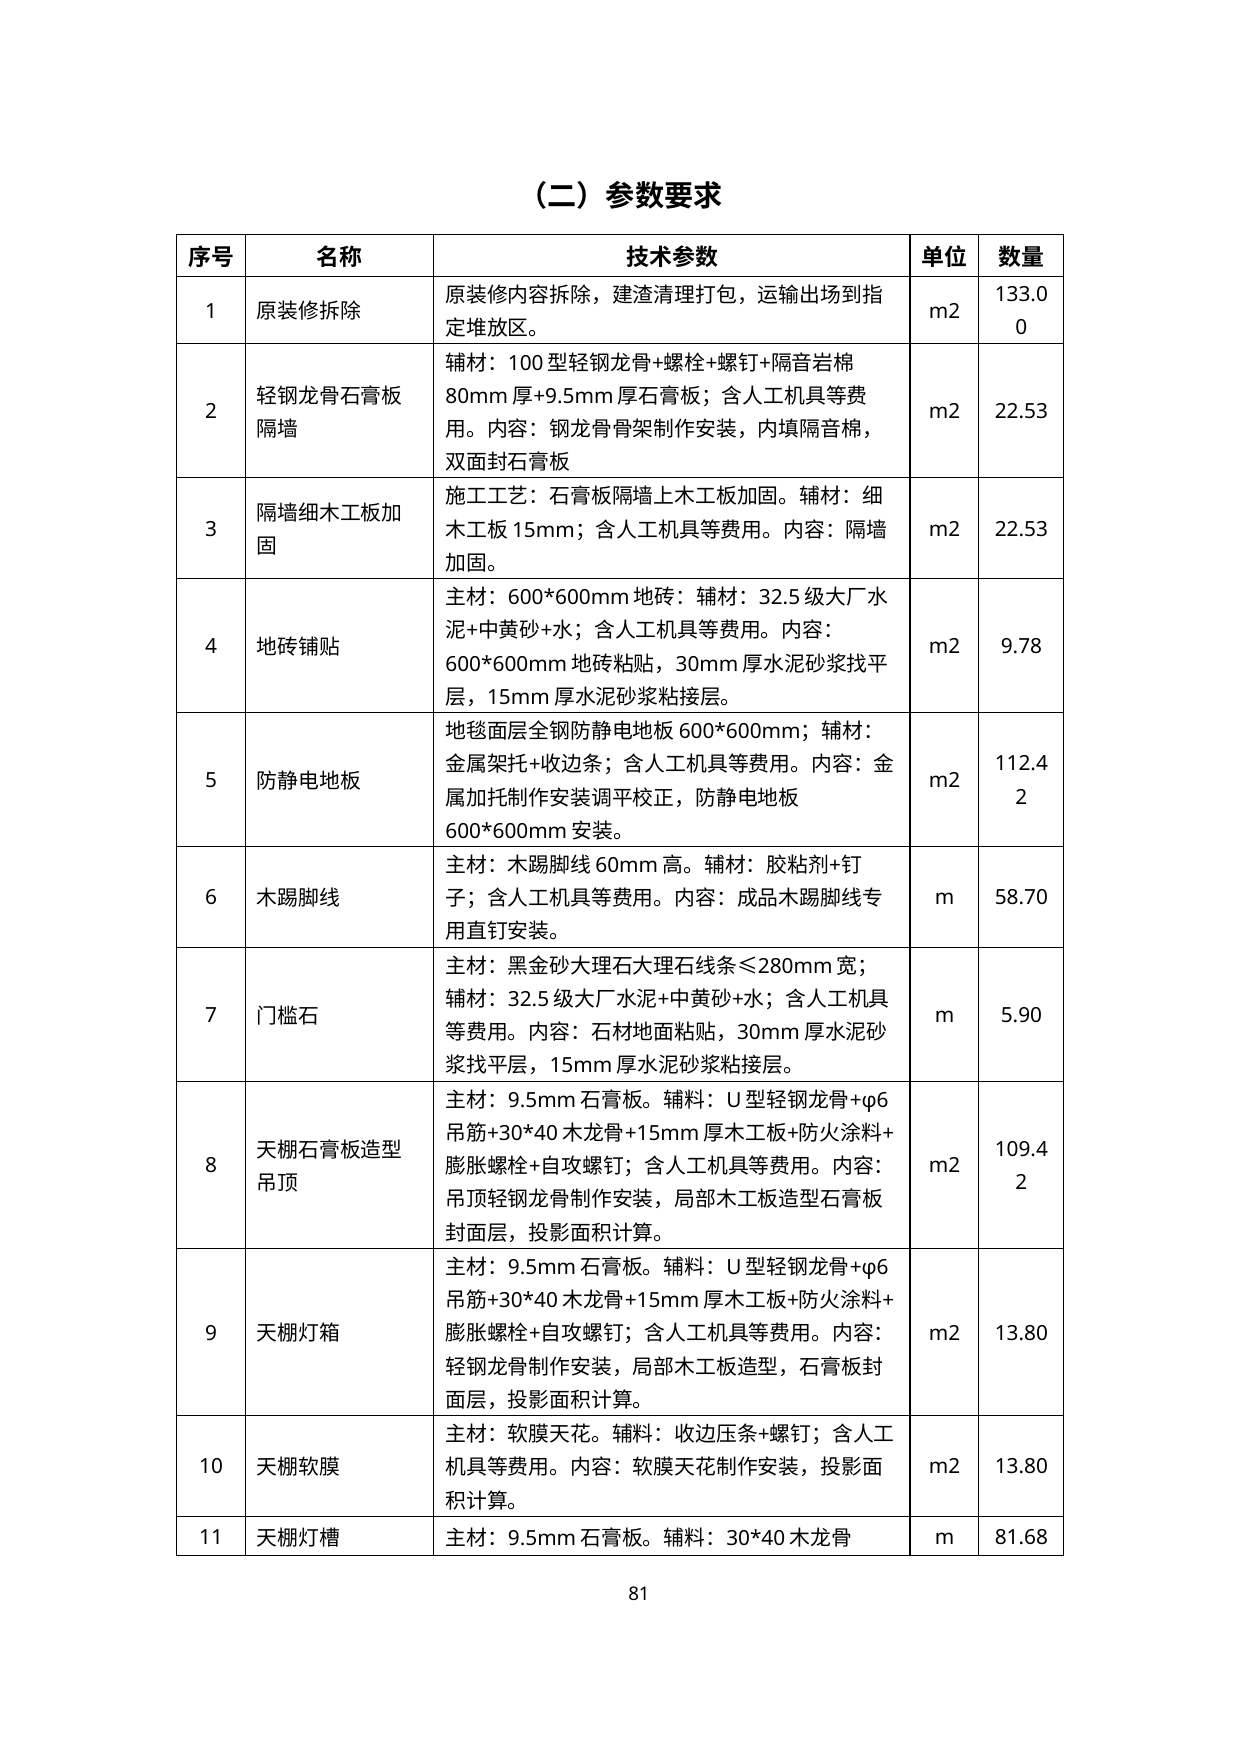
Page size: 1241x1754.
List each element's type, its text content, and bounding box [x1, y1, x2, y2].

table_cell 6 [177, 847, 245, 947]
table_cell 81.68 [979, 1517, 1063, 1555]
table_cell 轻钢龙骨石膏板隔墙 [246, 344, 433, 477]
table_cell m [911, 948, 978, 1081]
table_cell m2 [911, 277, 978, 343]
table_cell 9 [177, 1249, 245, 1415]
table_cell m2 [911, 478, 978, 578]
table_cell m2 [911, 1416, 978, 1516]
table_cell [434, 1517, 909, 1555]
table_cell 主材：黑金砂大理石大理石线条≤280mm宽；辅材：32.5级大厂水泥+中黄砂+水；含人工机具等费用。内容：石材地面粘贴，30mm厚水泥砂浆找平层，15mm厚水泥砂浆粘接层。 [434, 948, 909, 1081]
subtitle （二）参数要求 [188, 161, 1052, 227]
table_cell 22.53 [979, 478, 1063, 578]
table_cell m [911, 1517, 978, 1555]
table_cell 3 [177, 478, 245, 578]
table_cell m2 [911, 579, 978, 712]
table_header 技术参数 [434, 235, 909, 276]
table_cell 4 [177, 579, 245, 712]
table_cell 原装修内容拆除，建渣清理打包，运输出场到指定堆放区。 [434, 277, 909, 343]
table_header 序号 [177, 235, 245, 276]
table_cell 天棚灯槽 [246, 1517, 433, 1555]
table_cell 1 [177, 277, 245, 343]
table_cell 辅材：100型轻钢龙骨+螺栓+螺钉+隔音岩棉80mm厚+9.5mm厚石膏板；含人工机具等费用。内容：钢龙骨骨架制作安装，内填隔音棉，双面封石膏板 [434, 344, 909, 477]
table_cell 施工工艺：石膏板隔墙上木工板加固。辅材：细木工板15mm；含人工机具等费用。内容：隔墙加固。 [434, 478, 909, 578]
table_cell m2 [911, 344, 978, 477]
table_header 单位 [911, 235, 978, 276]
table_header 数量 [979, 235, 1063, 276]
table_cell 地毯面层全钢防静电地板600*600mm；辅材：金属架托+收边条；含人工机具等费用。内容：金属加托制作安装调平校正，防静电地板600*600mm安装。 [434, 713, 909, 846]
table_cell 主材：9.5mm石膏板。辅料：U型轻钢龙骨+φ6吊筋+30*40木龙骨+15mm厚木工板+防火涂料+膨胀螺栓+自攻螺钉；含人工机具等费用。内容：吊顶轻钢龙骨制作安装，局部木工板造型石膏板封面层，投影面积计算。 [434, 1082, 909, 1248]
table_cell 8 [177, 1082, 245, 1248]
table_cell 原装修拆除 [246, 277, 433, 343]
table_cell 58.70 [979, 847, 1063, 947]
table_cell 地砖铺贴 [246, 579, 433, 712]
table_cell 13.80 [979, 1416, 1063, 1516]
table_cell 109.42 [979, 1082, 1063, 1248]
table_cell m2 [911, 1249, 978, 1415]
table_cell 主材：600*600mm地砖：辅材：32.5级大厂水泥+中黄砂+水；含人工机具等费用。内容：600*600mm地砖粘贴，30mm厚水泥砂浆找平层，15mm厚水泥砂浆粘接层。 [434, 579, 909, 712]
table_cell 10 [177, 1416, 245, 1516]
table_cell 主材：软膜天花。辅料：收边压条+螺钉；含人工机具等费用。内容：软膜天花制作安装，投影面积计算。 [434, 1416, 909, 1516]
table_cell 7 [177, 948, 245, 1081]
table_cell 天棚石膏板造型吊顶 [246, 1082, 433, 1248]
table_cell 主材：木踢脚线60mm高。辅材：胶粘剂+钉子；含人工机具等费用。内容：成品木踢脚线专用直钉安装。 [434, 847, 909, 947]
table_cell 2 [177, 344, 245, 477]
table_cell 5 [177, 713, 245, 846]
table_cell 主材：9.5mm石膏板。辅料：U型轻钢龙骨+φ6吊筋+30*40木龙骨+15mm厚木工板+防火涂料+膨胀螺栓+自攻螺钉；含人工机具等费用。内容：轻钢龙骨制作安装，局部木工板造型，石膏板封面层，投影面积计算。 [434, 1249, 909, 1415]
table_cell 木踢脚线 [246, 847, 433, 947]
table_cell 13.80 [979, 1249, 1063, 1415]
table_cell 天棚软膜 [246, 1416, 433, 1516]
table_cell 9.78 [979, 579, 1063, 712]
table_cell 门槛石 [246, 948, 433, 1081]
table_cell m2 [911, 713, 978, 846]
table_cell m2 [911, 1082, 978, 1248]
table_cell 112.42 [979, 713, 1063, 846]
table_cell 133.00 [979, 277, 1063, 343]
table_header 名称 [246, 235, 433, 276]
table_cell 隔墙细木工板加固 [246, 478, 433, 578]
table_cell 5.90 [979, 948, 1063, 1081]
table_cell 11 [177, 1517, 245, 1555]
table_cell 22.53 [979, 344, 1063, 477]
table_cell 防静电地板 [246, 713, 433, 846]
table_cell m [911, 847, 978, 947]
table_cell 天棚灯箱 [246, 1249, 433, 1415]
